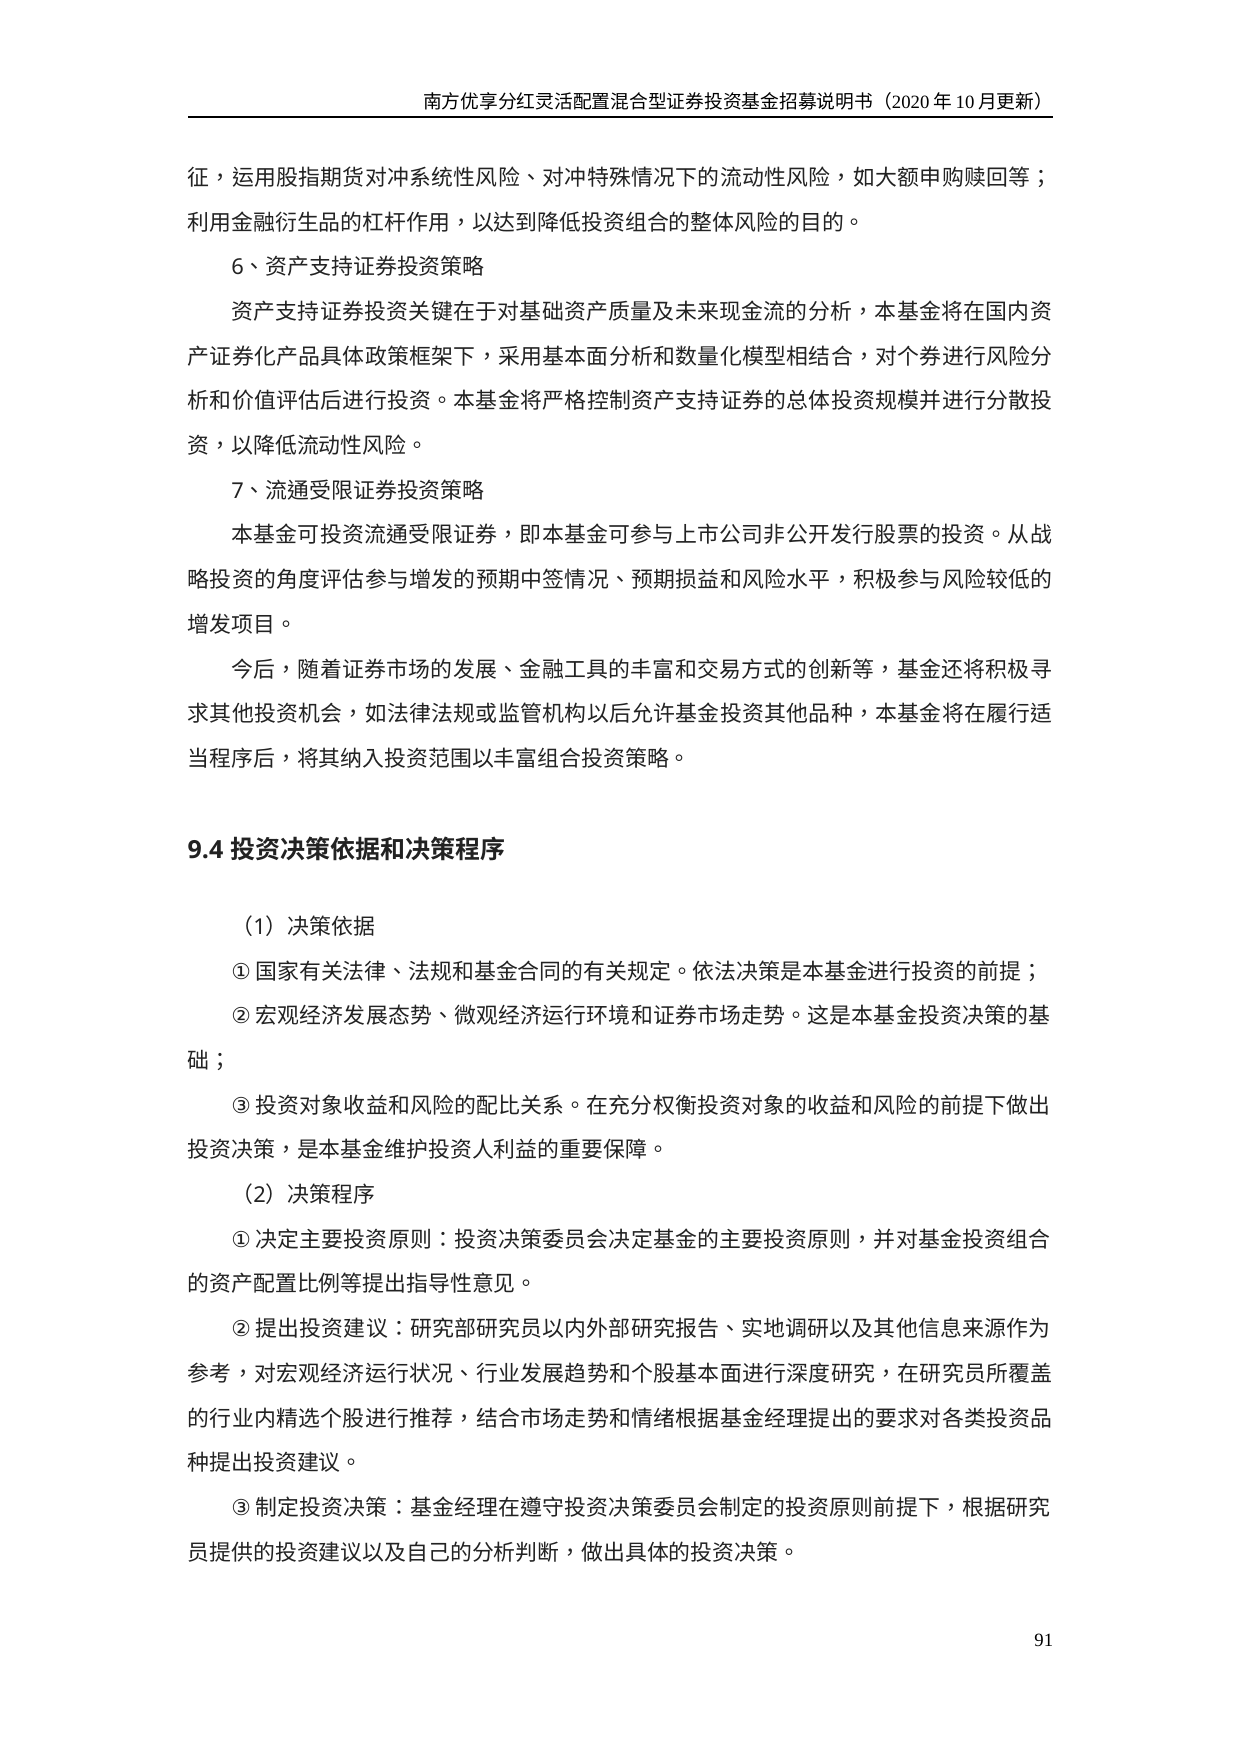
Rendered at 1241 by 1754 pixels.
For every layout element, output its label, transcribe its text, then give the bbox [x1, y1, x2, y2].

text ③制定投资决策：基金经理在遵守投资决策委员会制定的投资原则前提下，根据研究员提供的投资建议以及自己的分析判断，做出具体的投资决策。 [187, 1492, 1053, 1566]
text 6、资产支持证券投资策略 [187, 251, 1053, 281]
text ②提出投资建议：研究部研究员以内外部研究报告、实地调研以及其他信息来源作为参考，对宏观经济运行状况、行业发展趋势和个股基本面进行深度研究，在研究员所覆盖的行业内精选个股进行推荐，结合市场走势和情绪根据基金经理提出的要求对各类投资品种提出投资建议。 [187, 1313, 1053, 1477]
text 7、流通受限证券投资策略 [187, 475, 1053, 504]
text （2）决策程序 [187, 1179, 1053, 1209]
text 本基金可投资流通受限证券，即本基金可参与上市公司非公开发行股票的投资。从战略投资的角度评估参与增发的预期中签情况、预期损益和风险水平，积极参与风险较低的增发项目。 [187, 519, 1053, 639]
text ②宏观经济发展态势、微观经济运行环境和证券市场走势。这是本基金投资决策的基础； [187, 1000, 1053, 1075]
text （1）决策依据 [187, 911, 1053, 941]
text 9.4 投资决策依据和决策程序 [187, 817, 1053, 882]
text ①国家有关法律、法规和基金合同的有关规定。依法决策是本基金进行投资的前提； [187, 956, 1053, 985]
text ①决定主要投资原则：投资决策委员会决定基金的主要投资原则，并对基金投资组合的资产配置比例等提出指导性意见。 [187, 1224, 1053, 1298]
text ③投资对象收益和风险的配比关系。在充分权衡投资对象的收益和风险的前提下做出投资决策，是本基金维护投资人利益的重要保障。 [187, 1090, 1053, 1164]
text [187, 162, 1053, 236]
text 资产支持证券投资关键在于对基础资产质量及未来现金流的分析，本基金将在国内资产证券化产品具体政策框架下，采用基本面分析和数量化模型相结合，对个券进行风险分析和价值评估后进行投资。本基金将严格控制资产支持证券的总体投资规模并进行分散投资，以降低流动性风险。 [187, 296, 1053, 460]
text 今后，随着证券市场的发展、金融工具的丰富和交易方式的创新等，基金还将积极寻求其他投资机会，如法律法规或监管机构以后允许基金投资其他品种，本基金将在履行适当程序后，将其纳入投资范围以丰富组合投资策略。 [187, 653, 1053, 773]
